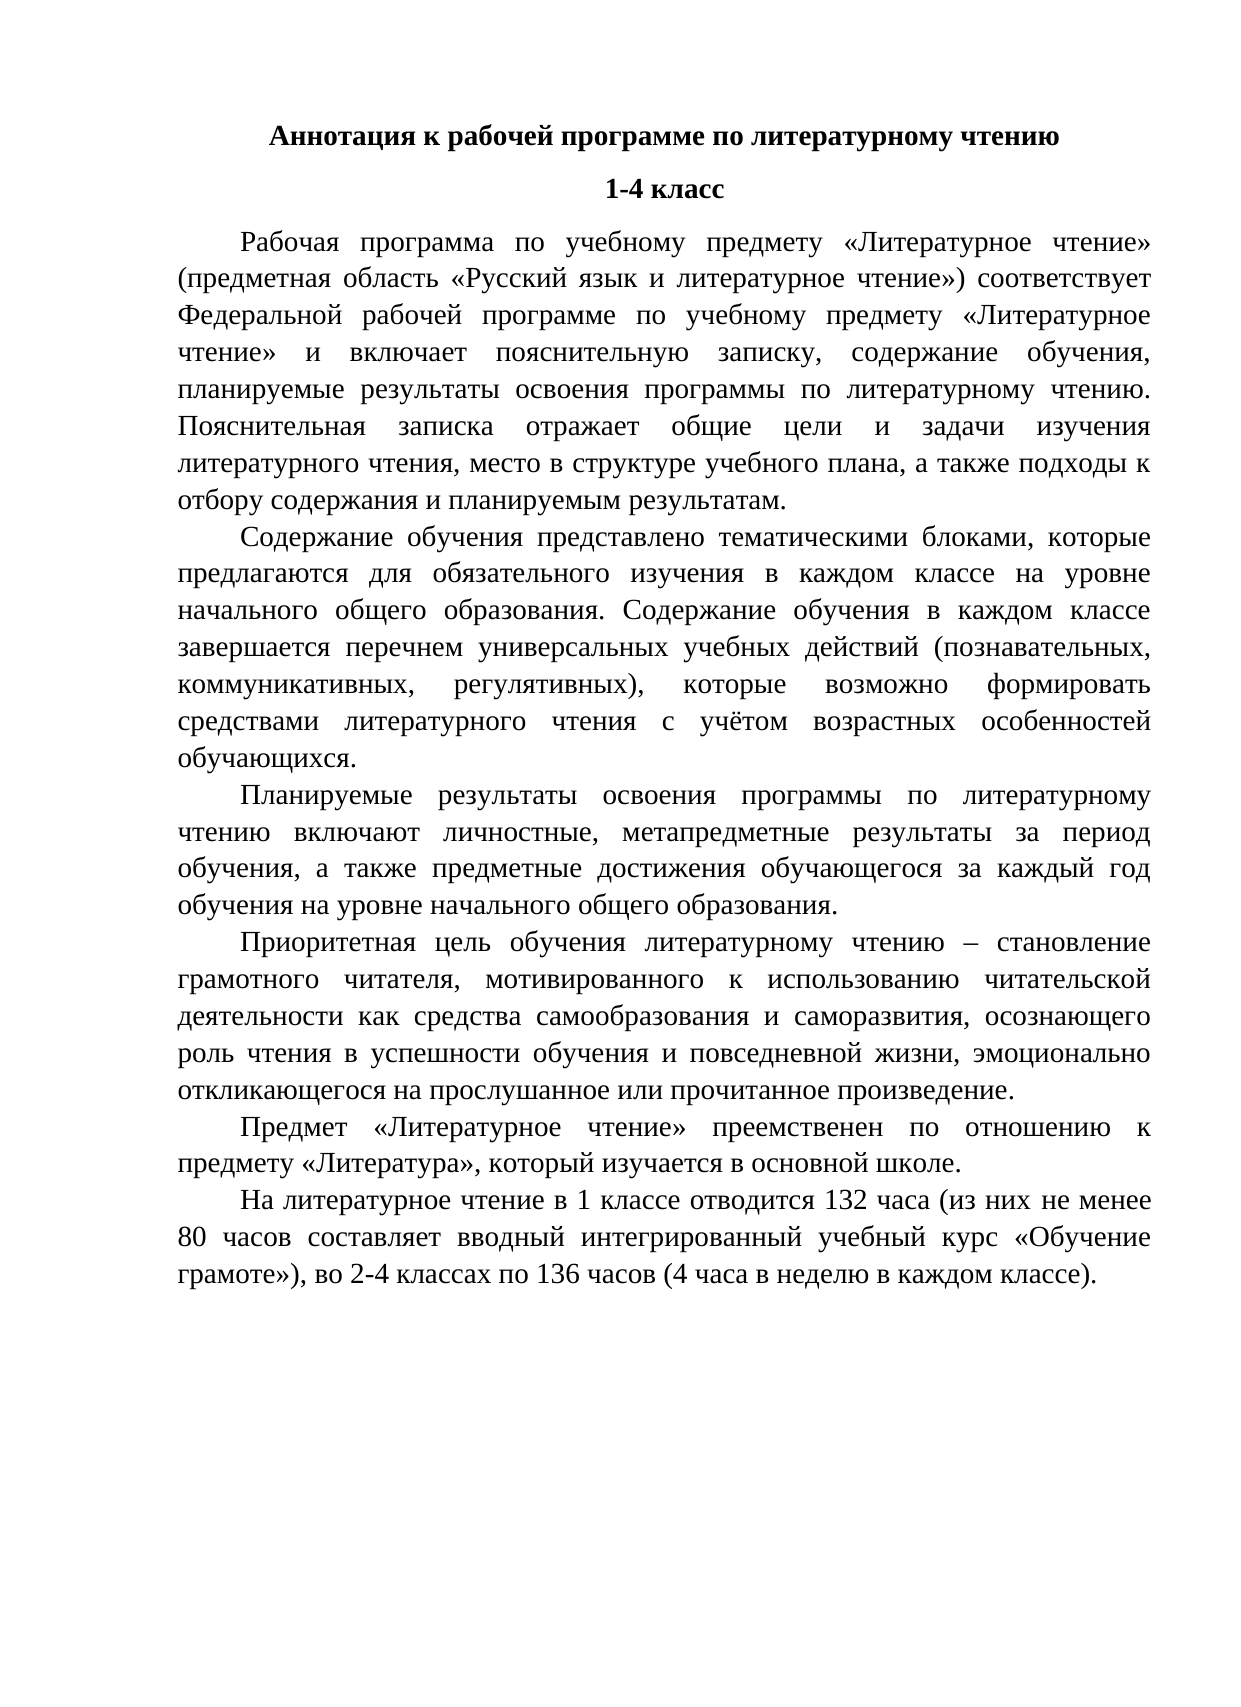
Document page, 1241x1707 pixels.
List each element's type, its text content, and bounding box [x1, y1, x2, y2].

text Рабочая программа по учебному предмету «Литературное чтение» (предметная область «Русский язык и литературное чтение») соответствует Федеральной рабочей программе по учебному предмету «Литературное чтение» и включает пояснительную записку, содержание обучения, планируемые результаты освоения программы по литературному чтению. Пояснительная записка отражает общие цели и задачи изучения литературного чтения, место в структуре учебного плана, а также подходы к отбору содержания и планируемым результатам. [177, 224, 1152, 515]
text На литературное чтение в 1 классе отводится 132 часа (из них ‌не менее 80 часов‌ составляет вводный интегрированный учебный курс «Обучение грамоте»), во 2-4 классах по 136 часов (4 часа в неделю в каждом классе). [177, 1182, 1152, 1290]
text Приоритетная цель обучения литературному чтению – становление грамотного читателя, мотивированного к использованию читательской деятельности как средства самообразования и саморазвития, осознающего роль чтения в успешности обучения и повседневной жизни, эмоционально откликающегося на прослушанное или прочитанное произведение. [177, 924, 1152, 1105]
text Планируемые результаты освоения программы по литературному чтению включают личностные, метапредметные результаты за период обучения, а также предметные достижения обучающегося за каждый год обучения на уровне начального общего образования. [177, 777, 1152, 921]
text Содержание обучения представлено тематическими блоками, которые предлагаются для обязательного изучения в каждом классе на уровне начального общего образования. Содержание обучения в каждом классе завершается перечнем универсальных учебных действий (познавательных, коммуникативных, регулятивных), которые возможно формировать средствами литературного чтения с учётом возрастных особенностей обучающихся. [177, 519, 1152, 773]
text 1-4 класс [177, 171, 1152, 204]
text Предмет «Литературное чтение» преемственен по отношению к предмету «Литература», который изучается в основной школе. [177, 1109, 1152, 1179]
text Аннотация к рабочей программе по литературному чтению [177, 118, 1152, 152]
